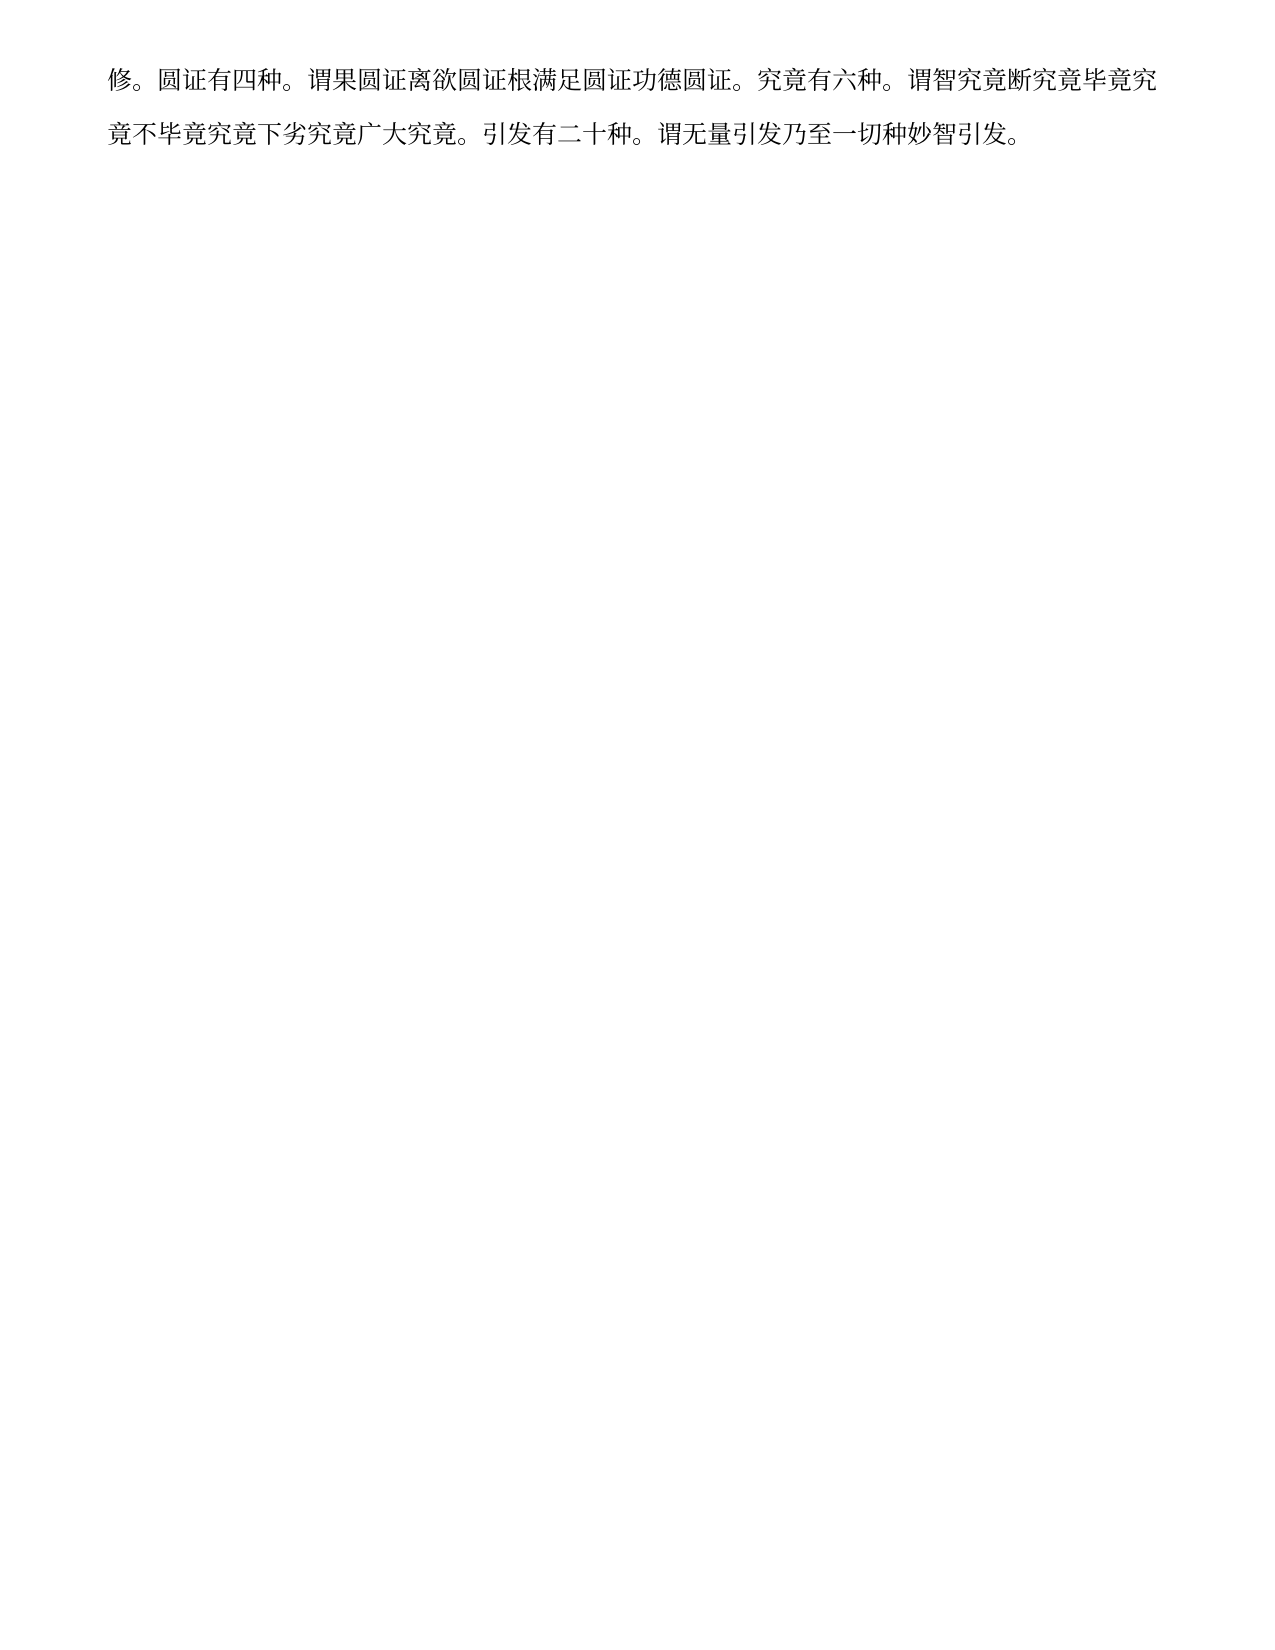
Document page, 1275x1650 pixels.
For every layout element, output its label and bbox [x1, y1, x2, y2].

text [107, 60, 1159, 151]
